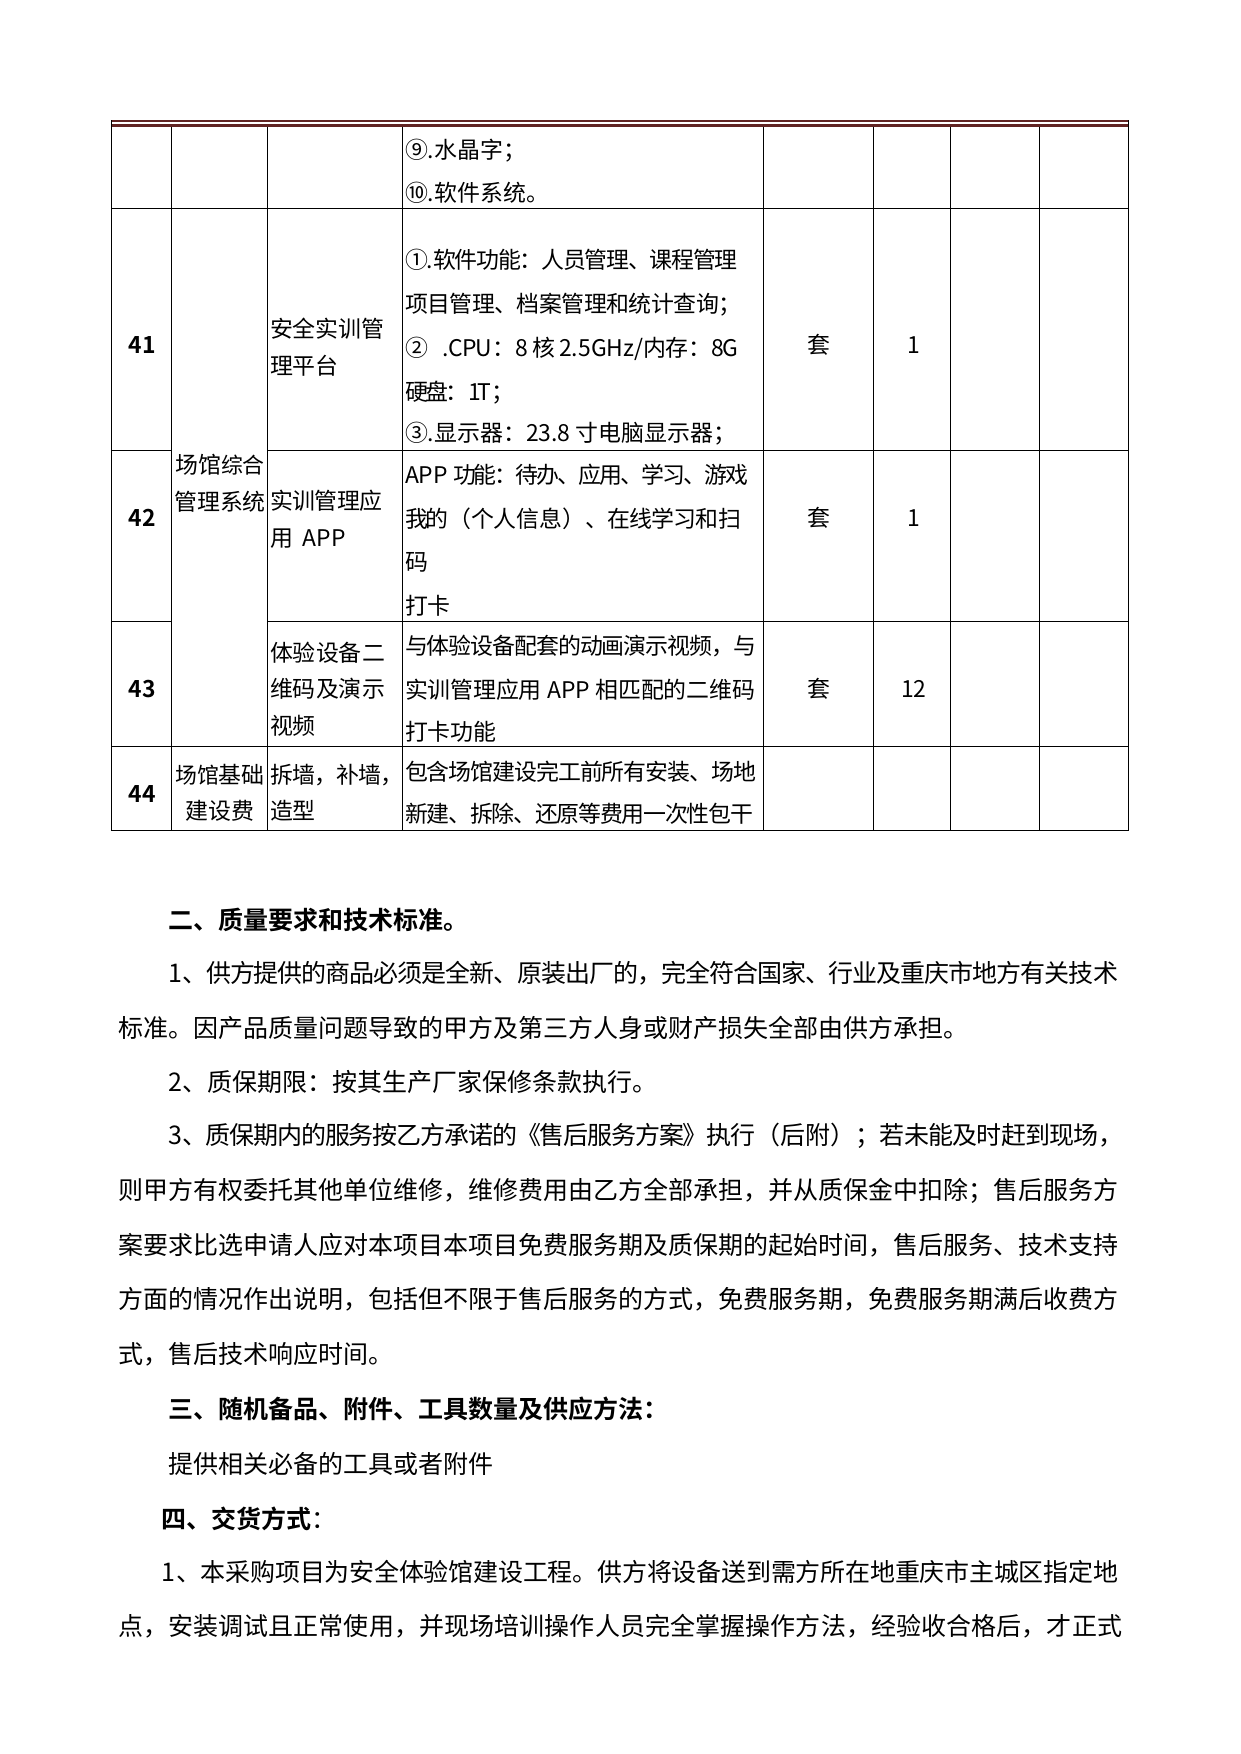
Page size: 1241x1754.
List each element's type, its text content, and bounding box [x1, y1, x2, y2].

table_cell ①.软件功能：人员管理、课程管理项目管理、档案管理和统计查询； ② .CPU：8 核 2.5GHz/内存：8G 硬盘：1T； ③.显示器：23.8 寸电脑显示器； [403, 209, 763, 449]
table_cell 12 [874, 622, 950, 746]
table_cell 套 [764, 622, 873, 746]
table_header [951, 127, 1039, 208]
table_cell [1040, 622, 1128, 746]
table_header [874, 127, 950, 208]
table_cell [1040, 209, 1128, 449]
table_cell 1 [874, 451, 950, 621]
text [118, 1552, 1122, 1643]
table_cell 实训管理应用APP [268, 451, 402, 621]
table_cell 套 [764, 209, 873, 449]
table_header [764, 127, 873, 208]
table_cell [1040, 451, 1128, 621]
table_cell APP 功能：待办、应用、学习、游戏我的（个人信息）、在线学习和扫码 打卡 [403, 451, 763, 621]
table_header [1040, 127, 1128, 208]
table_cell 安全实训管理平台 [268, 209, 402, 449]
table_cell [1040, 747, 1128, 829]
text 2、质保期限：按其生产厂家保修条款执行。 [168, 1063, 1165, 1099]
table_cell 拆墙，补墙， 造型 [268, 747, 402, 829]
table_header [172, 127, 267, 208]
table_cell [951, 209, 1039, 449]
table_cell [951, 622, 1039, 746]
table_cell [951, 451, 1039, 621]
table_cell 42 [112, 451, 171, 621]
table_cell 44 [112, 747, 171, 829]
subtitle 四、交货方式： [162, 1499, 1165, 1535]
text 1、供方提供的商品必须是全新、原装出厂的，完全符合国家、行业及重庆市地方有关技术标准。因产品质量问题导致的甲方及第三方人身或财产损失全部由供方承担。 [118, 953, 1122, 1044]
table_cell 与体验设备配套的动画演示视频，与实训管理应用 APP 相匹配的二维码 打卡功能 [403, 622, 763, 746]
table_cell [874, 747, 950, 829]
table_cell 套 [764, 451, 873, 621]
table_cell [951, 747, 1039, 829]
table_cell 体验设备二维码及演示视频 [268, 622, 402, 746]
table_cell 43 [112, 622, 171, 746]
table_cell 41 [112, 209, 171, 449]
text 二、质量要求和技术标准。 [168, 900, 1165, 937]
table_cell 场馆基础建设费 [172, 747, 267, 829]
table_header [268, 127, 402, 208]
table_cell [764, 747, 873, 829]
text 三、随机备品、附件、工具数量及供应方法： 提供相关必备的工具或者附件 [168, 1389, 670, 1481]
text 3、质保期内的服务按乙方承诺的《售后服务方案》执行（后附）；若未能及时赶到现场， 则甲方有权委托其他单位维修，维修费用由乙方全部承担，并从质保金中扣除；售后服务方案要求比选申请人应对本项目本项目免费服务期及质保期的起始时间，售后服务、技术支持方面的情况作出说明，包括但不限于售后服务的方式，免费服务期，免费服务期满后收费方式，售后技术响应时间。 [118, 1116, 1135, 1371]
table_cell 场馆综合管理系统 [172, 209, 267, 746]
table_header [112, 127, 171, 208]
table_cell 包含场馆建设完工前所有安装、场地 新建、拆除、还原等费用一次性包干 [403, 747, 763, 829]
table_cell 1 [874, 209, 950, 449]
table_header ⑨.水晶字； ⑩.软件系统。 [403, 127, 763, 208]
